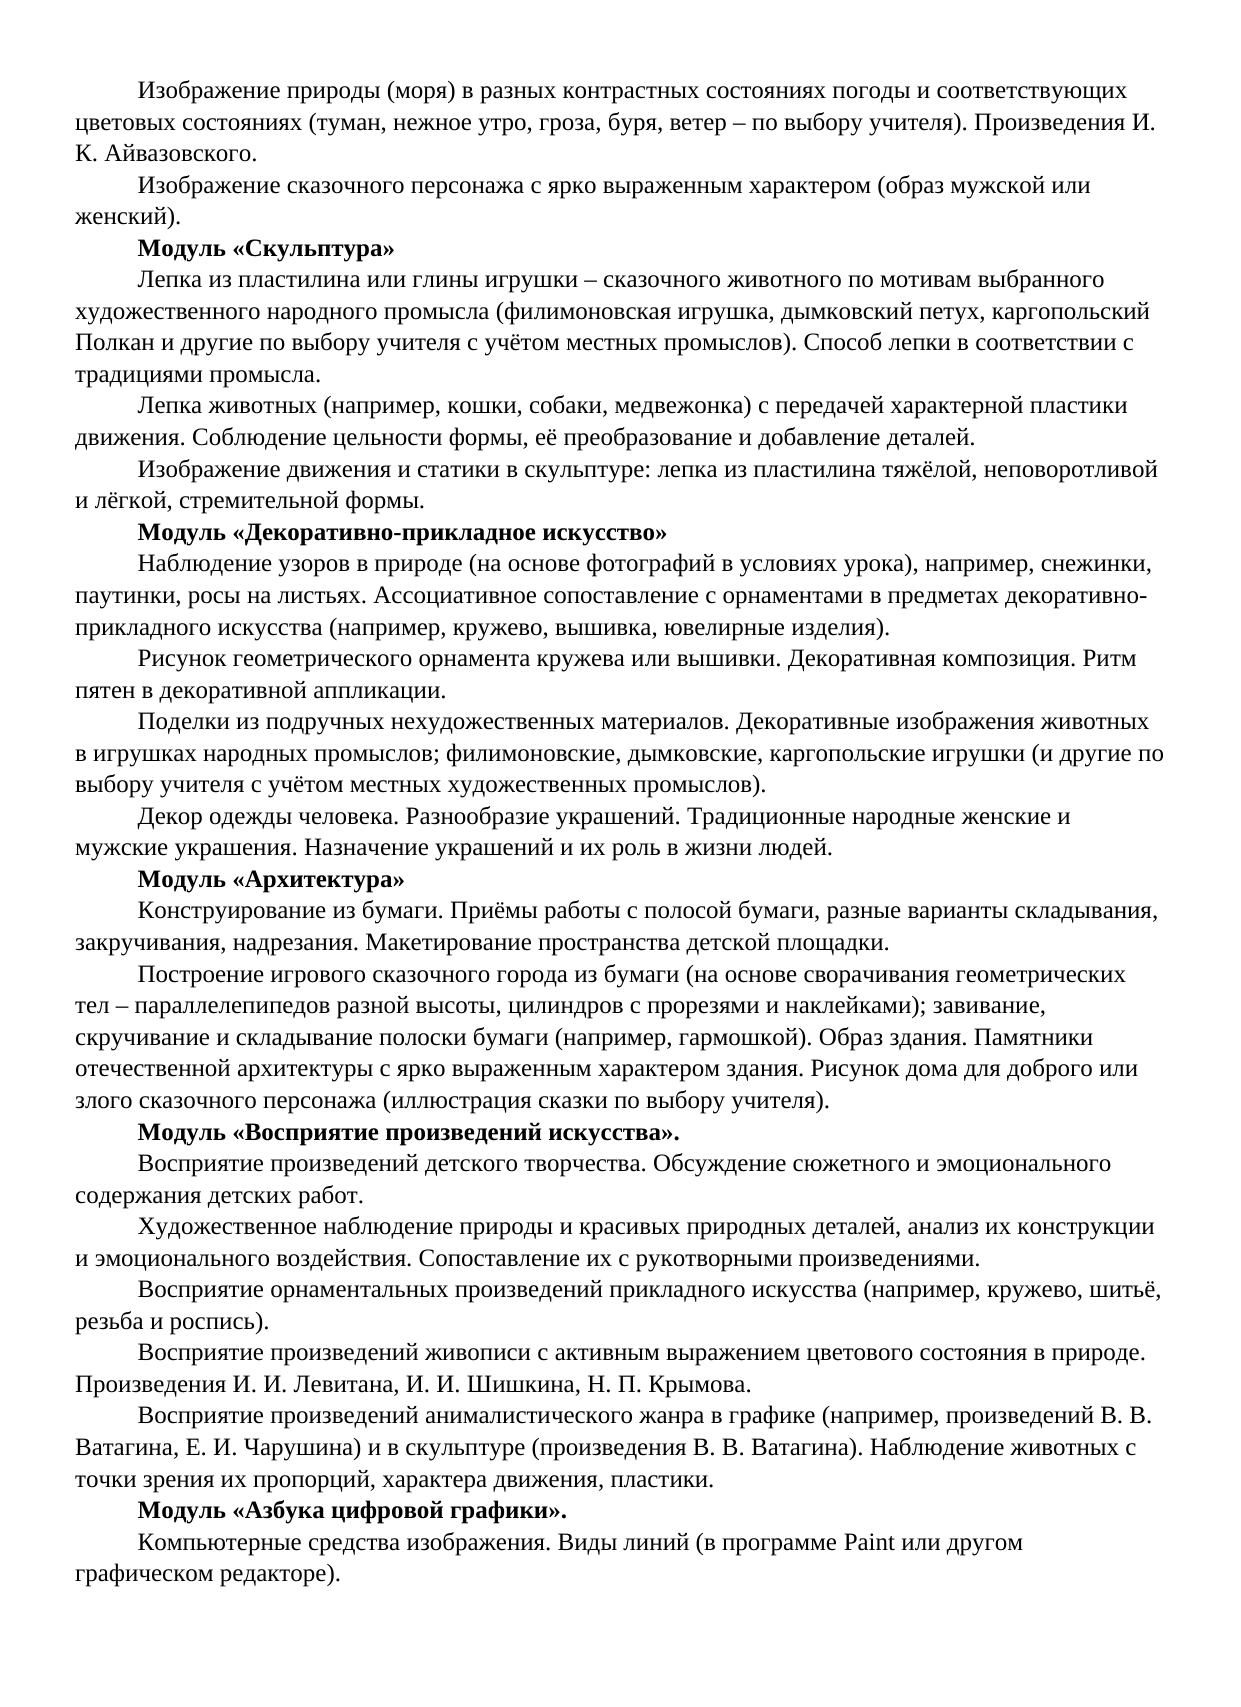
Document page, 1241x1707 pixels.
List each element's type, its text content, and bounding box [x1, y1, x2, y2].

text Изображение сказочного персонажа с ярко выраженным характером (образ мужской или женский). [75, 170, 1165, 230]
text Наблюдение узоров в природе (на основе фотографий в условиях урока), например, снежинки, паутинки, росы на листьях. Ассоциативное сопоставление с орнаментами в предметах декоративно-прикладного искусства (например, кружево, вышивка, ювелирные изделия). [75, 548, 1165, 640]
text Восприятие произведений детского творчества. Обсуждение сюжетного и эмоционального содержания детских работ. [75, 1148, 1165, 1208]
text Восприятие произведений анималистического жанра в графике (например, произведений В. В. Ватагина, Е. И. Чарушина) и в скульптуре (произведения В. В. Ватагина). Наблюдение животных с точки зрения их пропорций, характера движения, пластики. [75, 1401, 1165, 1492]
text Изображение природы (моря) в разных контрастных состояниях погоды и соответствующих цветовых состояниях (туман, нежное утро, гроза, буря, ветер – по выбору учителя). Произведения И. К. Айвазовского. [75, 75, 1165, 167]
text Восприятие орнаментальных произведений прикладного искусства (например, кружево, шитьё, резьба и роспись). [75, 1274, 1165, 1335]
text Модуль «Восприятие произведений искусства». [75, 1117, 1165, 1145]
text Конструирование из бумаги. Приёмы работы с полосой бумаги, разные варианты складывания, закручивания, надрезания. Макетирование пространства детской площадки. [75, 896, 1165, 956]
text Художественное наблюдение природы и красивых природных деталей, анализ их конструкции и эмоционального воздействия. Сопоставление их с рукотворными произведениями. [75, 1211, 1165, 1272]
text Изображение движения и статики в скульптуре: лепка из пластилина тяжёлой, неповоротливой и лёгкой, стремительной формы. [75, 454, 1165, 514]
text Модуль «Декоративно-прикладное искусство» [75, 517, 1165, 546]
text Компьютерные средства изображения. Виды линий (в программе Paint или другом графическом редакторе). [75, 1527, 1165, 1587]
text Построение игрового сказочного города из бумаги (на основе сворачивания геометрических тел – параллелепипедов разной высоты, цилиндров с прорезями и наклейками); завивание, скручивание и складывание полоски бумаги (например, гармошкой). Образ здания. Памятники отечественной архитектуры с ярко выраженным характером здания. Рисунок дома для доброго или злого сказочного персонажа (иллюстрация сказки по выбору учителя). [75, 959, 1165, 1114]
text Поделки из подручных нехудожественных материалов. Декоративные изображения животных в игрушках народных промыслов; филимоновские, дымковские, каргопольские игрушки (и другие по выбору учителя с учётом местных художественных промыслов). [75, 706, 1165, 798]
text Лепка из пластилина или глины игрушки – сказочного животного по мотивам выбранного художественного народного промысла (филимоновская игрушка, дымковский петух, каргопольский Полкан и другие по выбору учителя с учётом местных промыслов). Способ лепки в соответствии с традициями промысла. [75, 264, 1165, 388]
text Рисунок геометрического орнамента кружева или вышивки. Декоративная композиция. Ритм пятен в декоративной аппликации. [75, 643, 1165, 703]
text Модуль «Азбука цифровой графики». [75, 1495, 1165, 1524]
text Лепка животных (например, кошки, собаки, медвежонка) с передачей характерной пластики движения. Соблюдение цельности формы, её преобразование и добавление деталей. [75, 391, 1165, 451]
text Восприятие произведений живописи с активным выражением цветового состояния в природе. Произведения И. И. Левитана, И. И. Шишкина, Н. П. Крымова. [75, 1337, 1165, 1398]
text Модуль «Скульптура» [75, 233, 1165, 262]
text Декор одежды человека. Разнообразие украшений. Традиционные народные женские и мужские украшения. Назначение украшений и их роль в жизни людей. [75, 801, 1165, 861]
text Модуль «Архитектура» [75, 864, 1165, 893]
